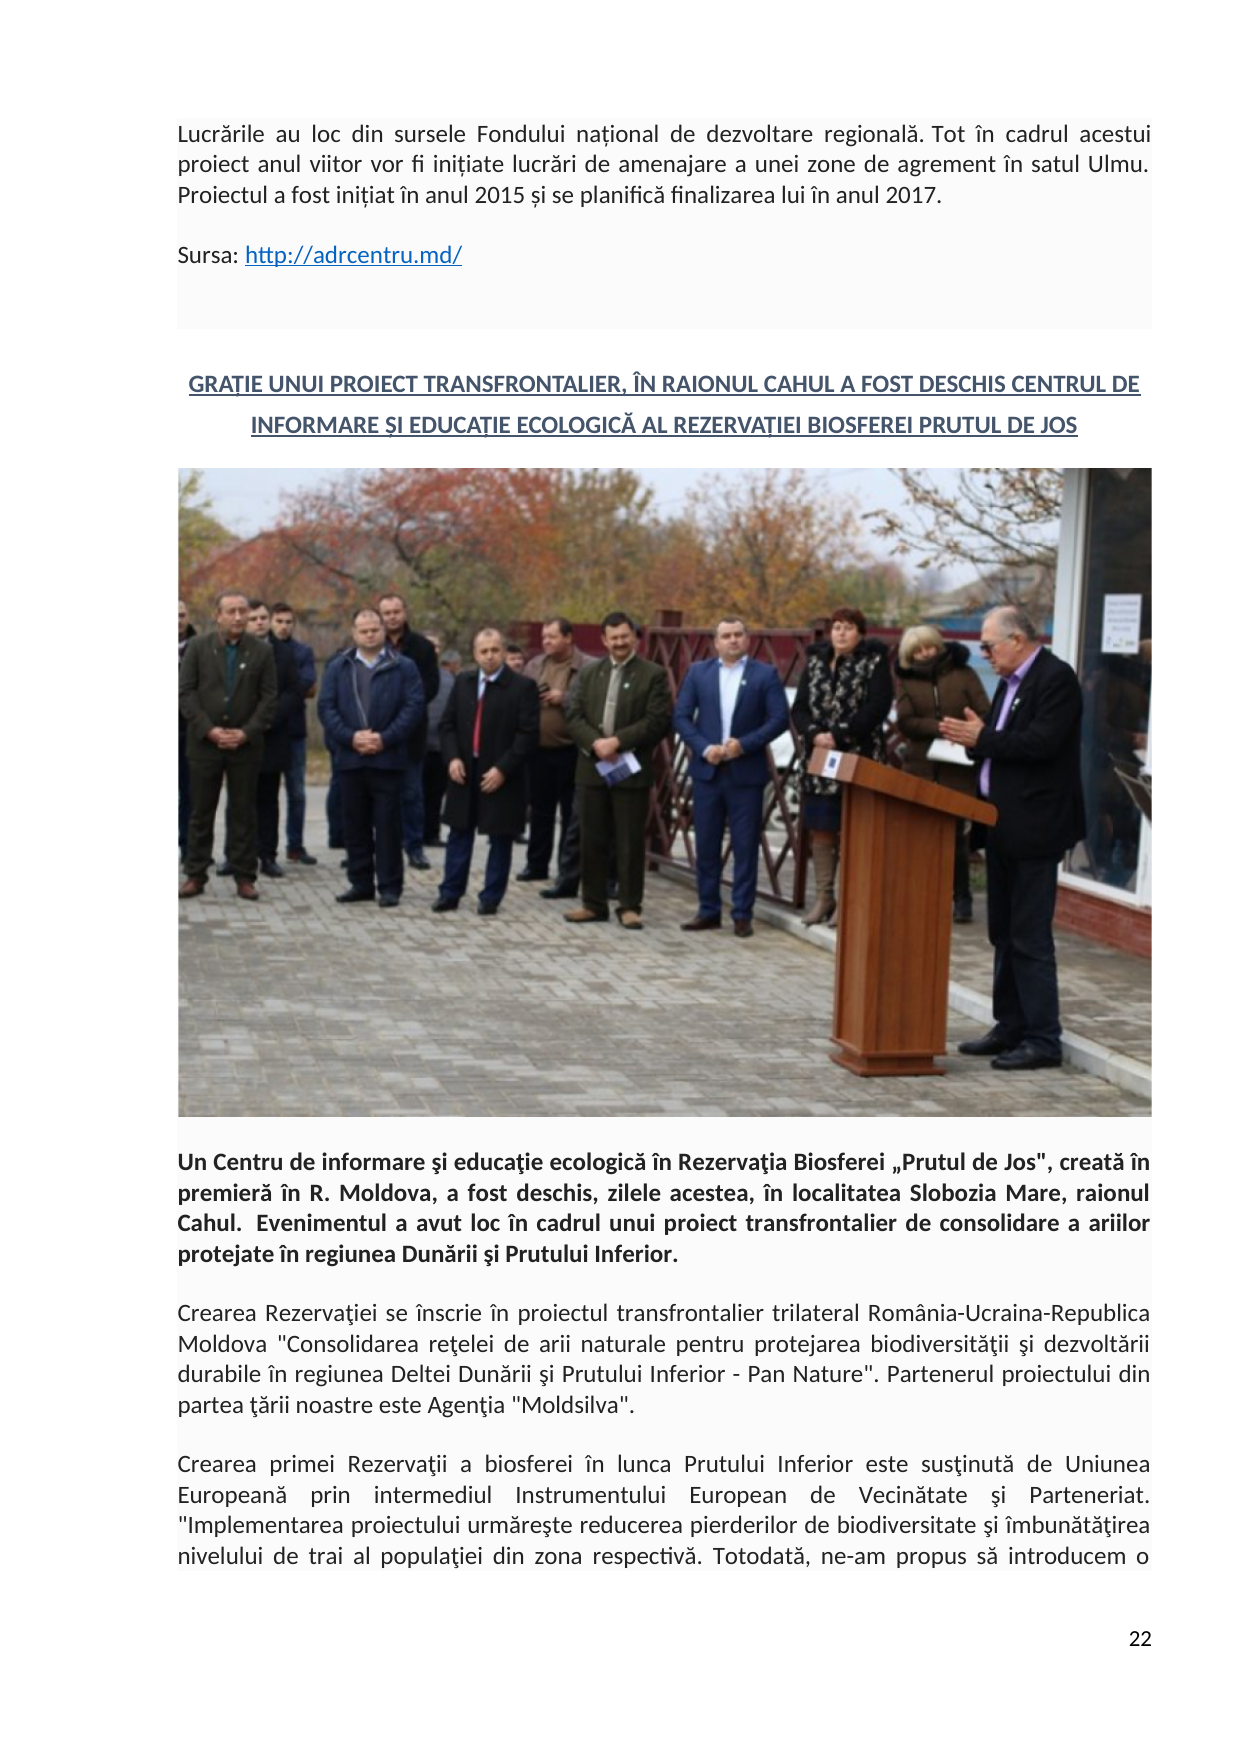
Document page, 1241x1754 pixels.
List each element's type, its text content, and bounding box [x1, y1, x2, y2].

text Lucrările au loc din sursele Fondului național de dezvoltare regională. Tot în cadrul acestui proiect anul viitor vor fi inițiate lucrări de amenajare a unei zone de agrement în satul Ulmu. Proiectul a fost inițiat în anul 2015 și se planifică finalizarea lui în anul 2017. [177, 118, 1152, 210]
text Sursa: http://adrcentru.md/ [177, 239, 1152, 269]
subtitle GRAȚIE UNUI PROIECT TRANSFRONTALIER, ÎN RAIONUL CAHUL A FOST DESCHIS CENTRUL DE INFORMARE ȘI EDUCAȚIE ECOLOGICĂ AL REZERVAȚIEI BIOSFEREI PRUTUL DE JOS [177, 358, 1152, 439]
text Crearea Rezervaţiei se înscrie în proiectul transfrontalier trilateral România-Ucraina-Republica Moldova "Consolidarea reţelei de arii naturale pentru protejarea biodiversităţii şi dezvoltării durabile în regiunea Deltei Dunării şi Prutului Inferior - Pan Nature". Partenerul proiectului din partea ţării noastre este Agenţia "Moldsilva". [177, 1297, 1152, 1419]
text Un Centru de informare şi educaţie ecologică în Rezervaţia Biosferei „Prutul de Jos", creată în premieră în R. Moldova, a fost deschis, zilele acestea, în localitatea Slobozia Mare, raionul Cahul. Evenimentul a avut loc în cadrul unui proiect transfrontalier de consolidare a ariilor protejate în regiunea Dunării şi Prutului Inferior. [177, 1146, 1152, 1268]
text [177, 1449, 1152, 1571]
picture [177, 468, 1152, 1117]
